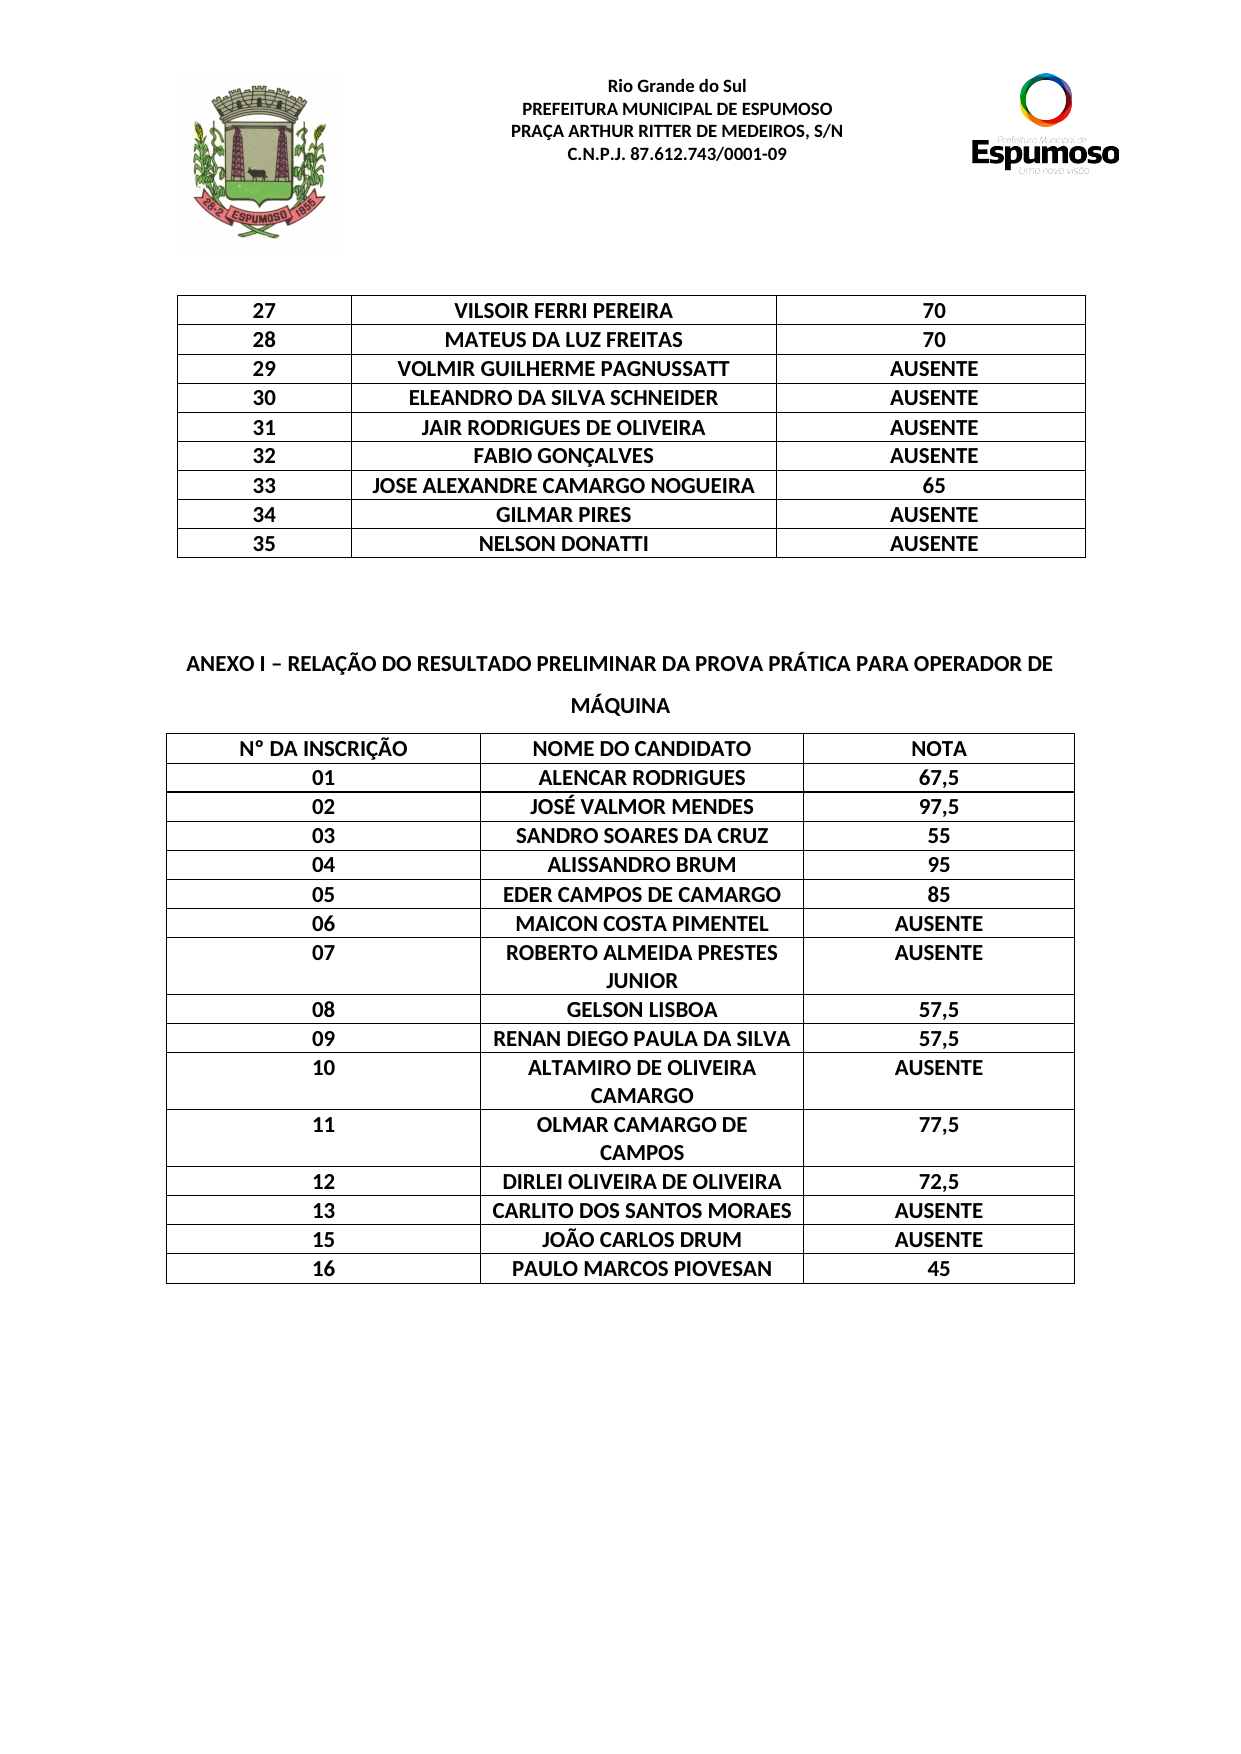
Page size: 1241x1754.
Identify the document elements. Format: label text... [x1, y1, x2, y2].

table_cell JOSE ALEXANDRE CAMARGO NOGUEIRA [352, 471, 776, 499]
table_cell JAIR RODRIGUES DE OLIVEIRA [352, 413, 776, 441]
table_cell 12 [167, 1167, 480, 1195]
table_cell 09 [167, 1024, 480, 1052]
table_cell 97,5 [804, 793, 1074, 821]
table_cell AUSENTE [777, 442, 1085, 470]
table_cell PAULO MARCOS PIOVESAN [481, 1254, 803, 1282]
table_cell 13 [167, 1196, 480, 1224]
table_cell 07 [167, 938, 480, 994]
table_cell 28 [178, 325, 351, 353]
table_cell 08 [167, 995, 480, 1023]
table_cell 04 [167, 851, 480, 879]
table_cell 72,5 [804, 1167, 1074, 1195]
table_cell 57,5 [804, 1024, 1074, 1052]
table_cell 67,5 [804, 764, 1074, 791]
table_cell SANDRO SOARES DA CRUZ [481, 822, 803, 849]
table_cell 03 [167, 822, 480, 849]
picture [177, 73, 342, 252]
table_cell 65 [777, 471, 1085, 499]
table_cell VOLMIR GUILHERME PAGNUSSATT [352, 355, 776, 382]
table_cell 27 [178, 296, 351, 324]
table_cell GELSON LISBOA [481, 995, 803, 1023]
table_cell 15 [167, 1225, 480, 1253]
table_cell 10 [167, 1053, 480, 1109]
table_cell AUSENTE [804, 1053, 1074, 1109]
table_cell 85 [804, 880, 1074, 908]
picture [972, 73, 1119, 174]
table_cell 70 [777, 325, 1085, 353]
table_cell AUSENTE [804, 909, 1074, 937]
table_cell GILMAR PIRES [352, 500, 776, 528]
table_cell OLMAR CAMARGO DE CAMPOS [481, 1110, 803, 1166]
table_cell 45 [804, 1254, 1074, 1282]
table_cell DIRLEI OLIVEIRA DE OLIVEIRA [481, 1167, 803, 1195]
table_cell VILSOIR FERRI PEREIRA [352, 296, 776, 324]
table_cell 29 [178, 355, 351, 382]
text ANEXO I – RELAÇÃO DO RESULTADO PRELIMINAR DA PROVA PRÁTICA PARA OPERADOR DE MÁQUINA [177, 649, 1063, 719]
table_cell 70 [777, 296, 1085, 324]
table_cell ROBERTO ALMEIDA PRESTES JUNIOR [481, 938, 803, 994]
table_cell 55 [804, 822, 1074, 849]
table_cell 06 [167, 909, 480, 937]
table_cell ALTAMIRO DE OLIVEIRA CAMARGO [481, 1053, 803, 1109]
table_cell AUSENTE [804, 1196, 1074, 1224]
table_cell 01 [167, 764, 480, 791]
table_cell FABIO GONÇALVES [352, 442, 776, 470]
table_cell 02 [167, 793, 480, 821]
table_cell 33 [178, 471, 351, 499]
table_cell 05 [167, 880, 480, 908]
table_cell AUSENTE [777, 413, 1085, 441]
table_cell 95 [804, 851, 1074, 879]
table_cell 16 [167, 1254, 480, 1282]
table_cell AUSENTE [777, 529, 1085, 557]
table_cell ALISSANDRO BRUM [481, 851, 803, 879]
table_cell 35 [178, 529, 351, 557]
table_cell MAICON COSTA PIMENTEL [481, 909, 803, 937]
table_cell 11 [167, 1110, 480, 1166]
table_header NOTA [804, 734, 1074, 762]
table_cell JOÃO CARLOS DRUM [481, 1225, 803, 1253]
table_cell 30 [178, 384, 351, 412]
table_cell AUSENTE [777, 500, 1085, 528]
table_cell RENAN DIEGO PAULA DA SILVA [481, 1024, 803, 1052]
table_cell AUSENTE [804, 938, 1074, 994]
table_cell 32 [178, 442, 351, 470]
table_cell AUSENTE [777, 355, 1085, 382]
table_header Nº DA INSCRIÇÃO [167, 734, 480, 762]
table_header NOME DO CANDIDATO [481, 734, 803, 762]
table_cell EDER CAMPOS DE CAMARGO [481, 880, 803, 908]
table_cell ELEANDRO DA SILVA SCHNEIDER [352, 384, 776, 412]
table_cell 34 [178, 500, 351, 528]
table_cell 31 [178, 413, 351, 441]
table_cell NELSON DONATTI [352, 529, 776, 557]
table_cell CARLITO DOS SANTOS MORAES [481, 1196, 803, 1224]
table_cell MATEUS DA LUZ FREITAS [352, 325, 776, 353]
table_cell 77,5 [804, 1110, 1074, 1166]
table_cell JOSÉ VALMOR MENDES [481, 793, 803, 821]
table_cell AUSENTE [804, 1225, 1074, 1253]
table_cell AUSENTE [777, 384, 1085, 412]
table_cell 57,5 [804, 995, 1074, 1023]
table_cell ALENCAR RODRIGUES [481, 764, 803, 791]
